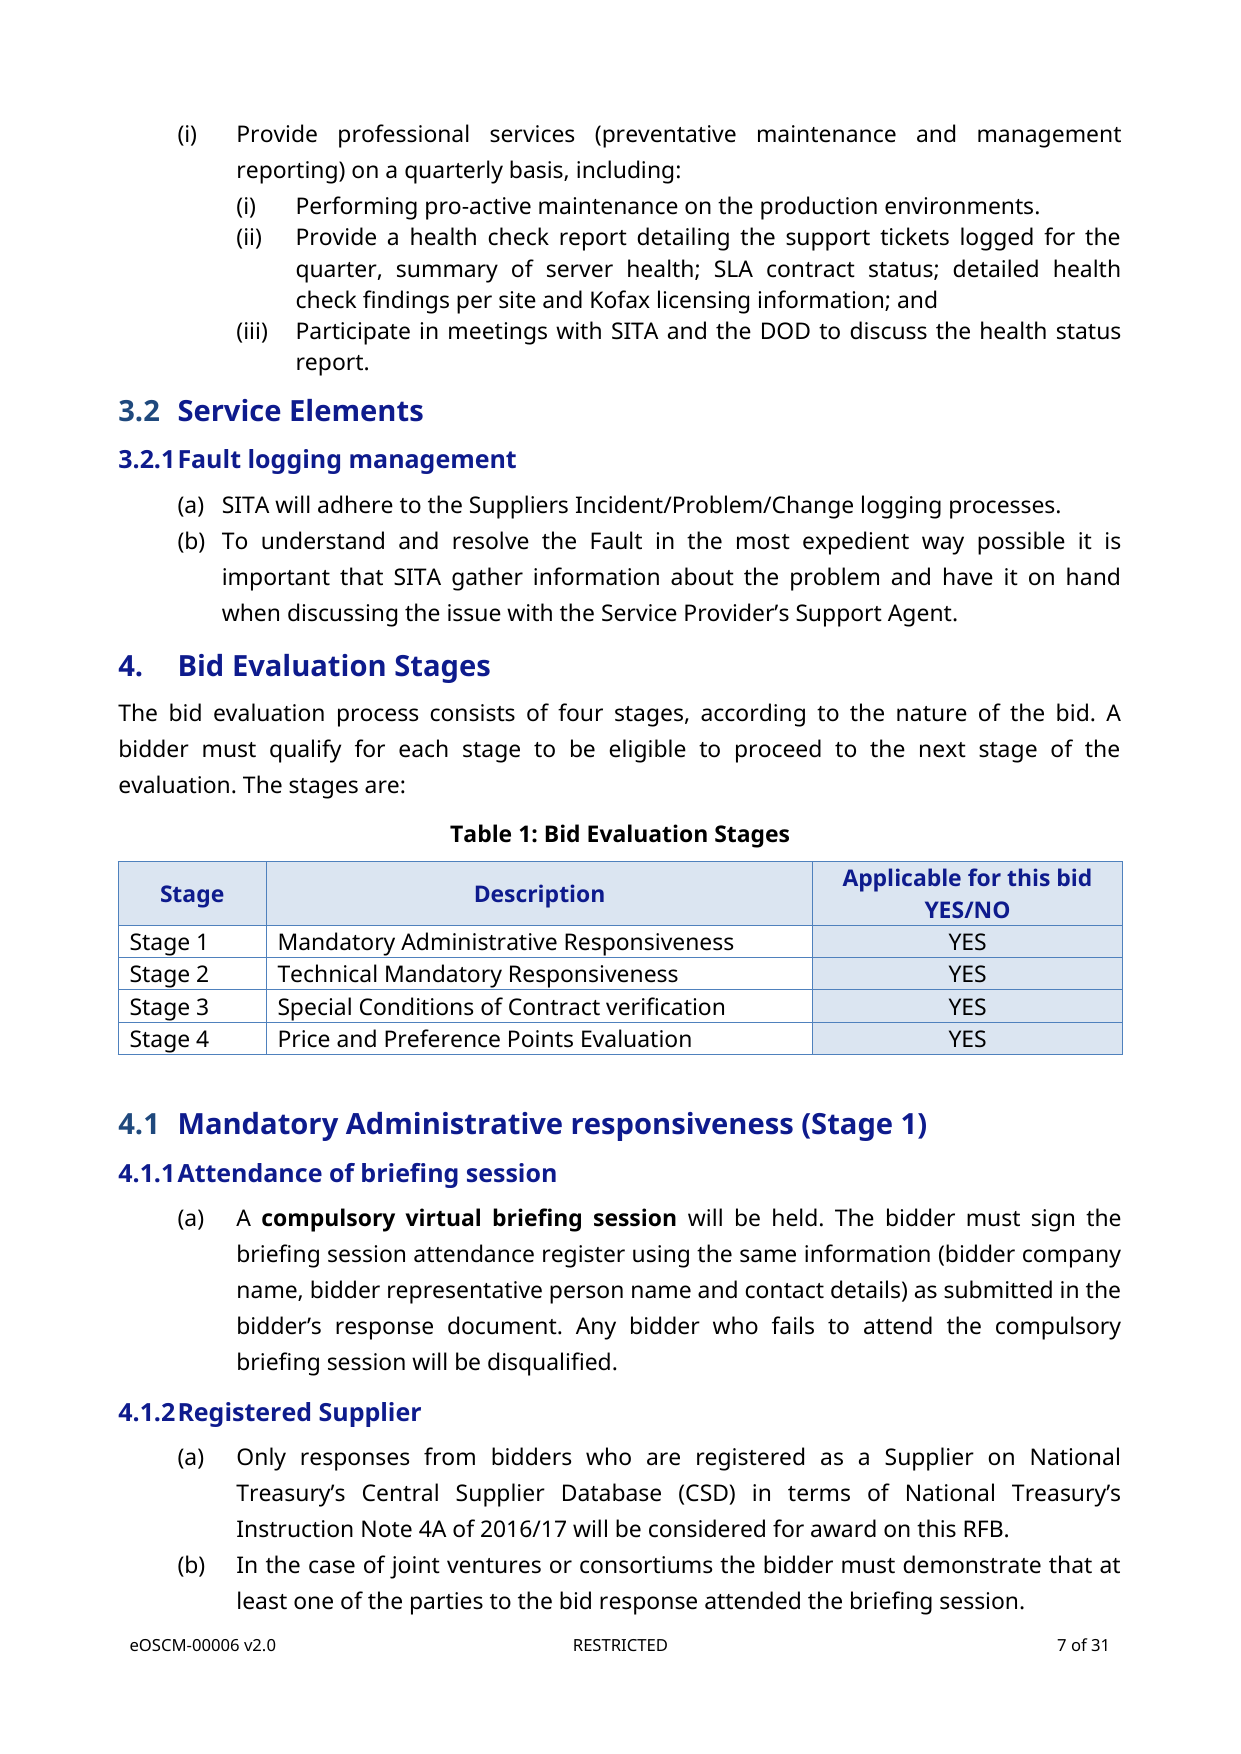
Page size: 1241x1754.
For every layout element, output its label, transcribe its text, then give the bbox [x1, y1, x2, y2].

list Provide professional services (preventative maintenance and management reporting) on a quarterly basis, including: [177, 118, 1122, 185]
table_cell Technical Mandatory Responsiveness [267, 958, 812, 989]
table_cell Mandatory Administrative Responsiveness [267, 926, 812, 957]
subtitle Registered Supplier [118, 1394, 1122, 1428]
list In the case of joint ventures or consortiums the bidder must demonstrate that at least one of the parties to the bid response attended the briefing session. [177, 1549, 1122, 1616]
table_cell Price and Preference Points Evaluation [267, 1023, 812, 1054]
subtitle Bid Evaluation Stages [118, 645, 1122, 685]
list A compulsory virtual briefing session will be held. The bidder must sign the briefing session attendance register using the same information (bidder company name, bidder representative person name and contact details) as submitted in the bidder’s response document. Any bidder who fails to attend the compulsory briefing session will be disqualified. [177, 1202, 1122, 1377]
text Table 1: Bid Evaluation Stages [118, 817, 1122, 849]
table_header Stage [119, 862, 266, 925]
table_header Applicable for this bid YES/NO [813, 862, 1122, 925]
table_cell Stage 3 [119, 990, 266, 1022]
subtitle Fault logging management [118, 442, 1122, 476]
list Performing pro-active maintenance on the production environments. [236, 190, 1122, 221]
list SITA will adhere to the Suppliers Incident/Problem/Change logging processes. [177, 489, 1122, 520]
subtitle Mandatory Administrative responsiveness (Stage 1) [118, 1103, 1122, 1143]
list To understand and resolve the Fault in the most expedient way possible it is important that SITA gather information about the problem and have it on hand when discussing the issue with the Service Provider’s Support Agent. [177, 525, 1122, 628]
table_cell Special Conditions of Contract verification [267, 990, 812, 1022]
table_cell Stage 2 [119, 958, 266, 989]
subtitle Attendance of briefing session [118, 1156, 1122, 1190]
subtitle Service Elements [118, 390, 1122, 430]
table_cell YES [813, 1023, 1122, 1054]
list Only responses from bidders who are registered as a Supplier on National Treasury’s Central Supplier Database (CSD) in terms of National Treasury’s Instruction Note 4A of 2016/17 will be considered for award on this RFB. [177, 1441, 1122, 1544]
text The bid evaluation process consists of four stages, according to the nature of the bid. A bidder must qualify for each stage to be eligible to proceed to the next stage of the evaluation. The stages are: [118, 697, 1122, 800]
list Participate in meetings with SITA and the DOD to discuss the health status report. [236, 315, 1122, 377]
list Provide a health check report detailing the support tickets logged for the quarter, summary of server health; SLA contract status; detailed health check findings per site and Kofax licensing information; and [236, 221, 1122, 315]
table_cell YES [813, 958, 1122, 989]
table_cell Stage 4 [119, 1023, 266, 1054]
table_cell YES [813, 990, 1122, 1022]
table_cell Stage 1 [119, 926, 266, 957]
table_cell YES [813, 926, 1122, 957]
table_header Description [267, 862, 812, 925]
